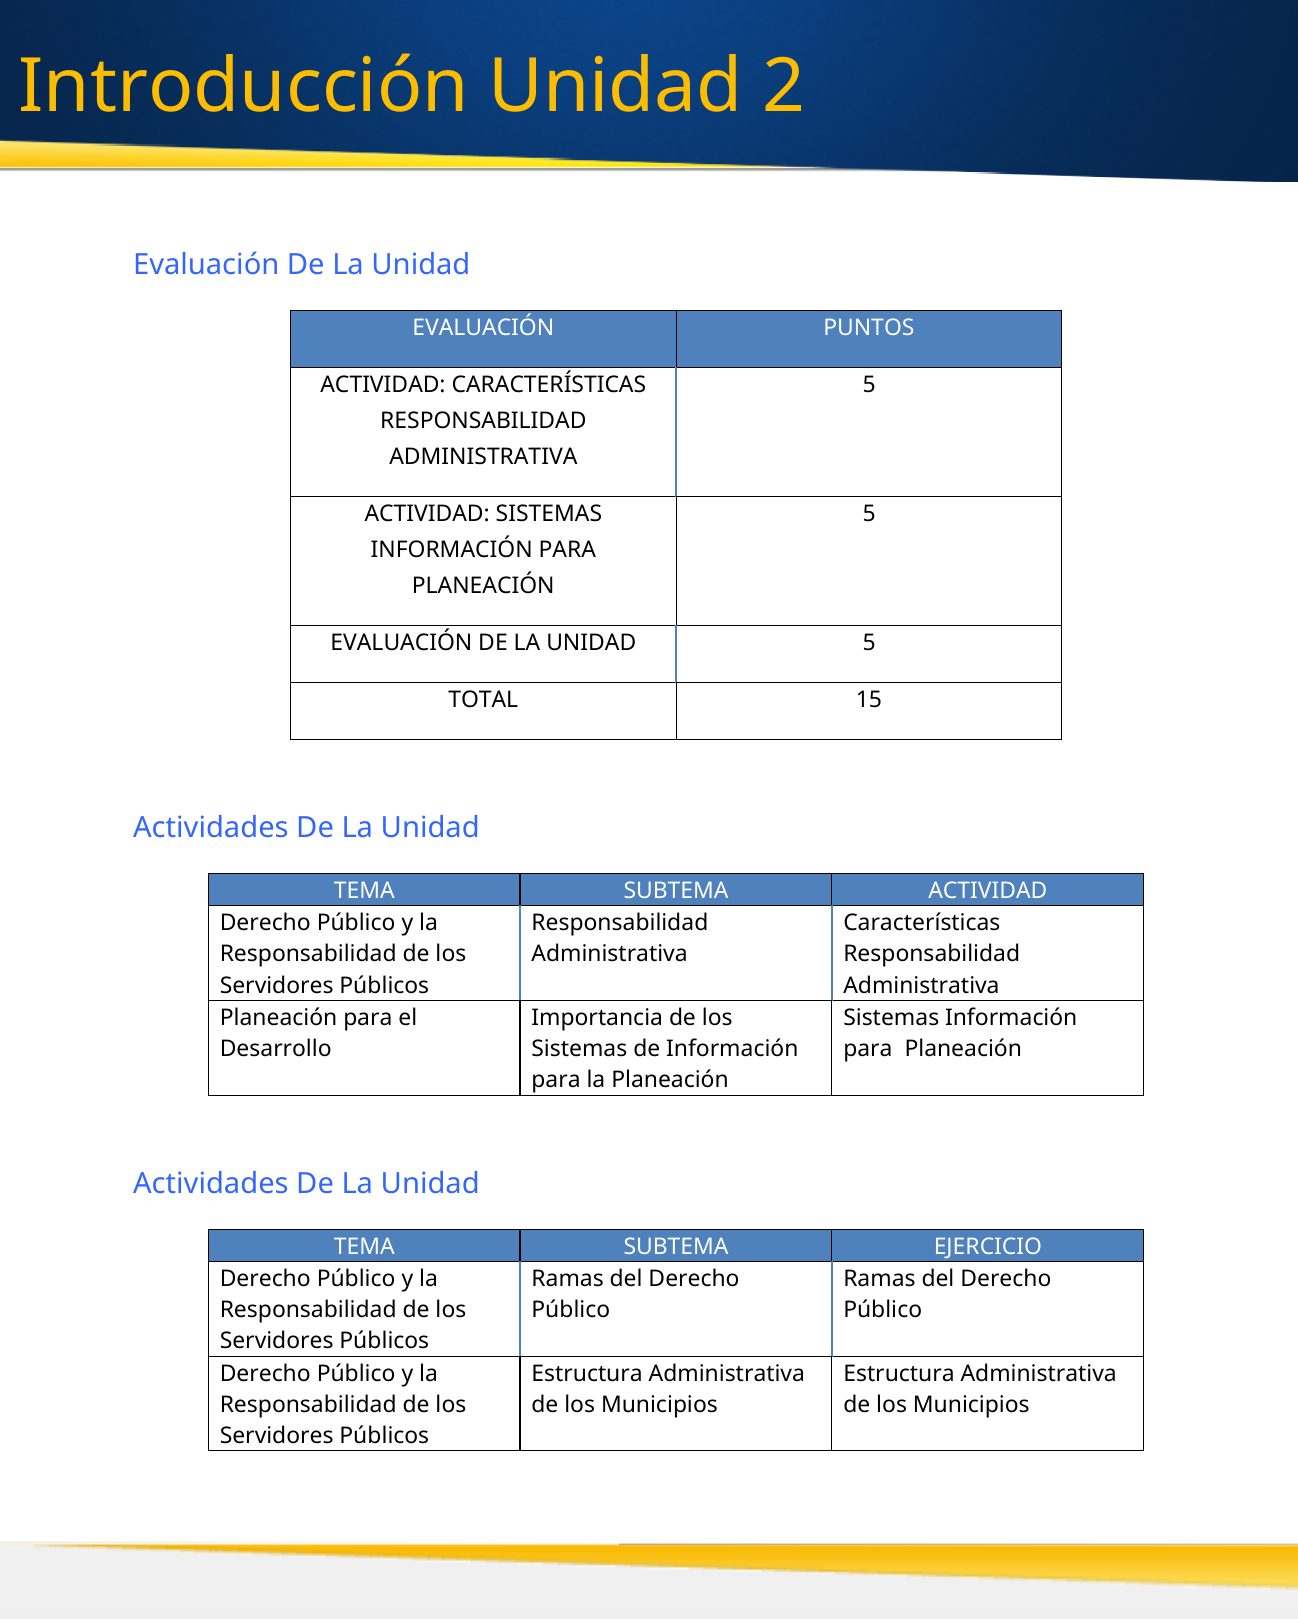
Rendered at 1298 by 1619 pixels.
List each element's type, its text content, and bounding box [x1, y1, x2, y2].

table_cell Derecho Público y la Responsabilidad de los Servidores Públicos [209, 1262, 519, 1356]
table_cell Estructura Administrativa de los Municipios [832, 1357, 1143, 1450]
table_cell 5 [677, 626, 1061, 682]
table_header SUBTEMA [521, 874, 831, 905]
table_cell EVALUACIÓN DE LA UNIDAD [291, 626, 675, 682]
text Actividades De La Unidad [133, 806, 1219, 846]
text Evaluación De La Unidad [133, 244, 1219, 283]
table_cell Estructura Administrativa de los Municipios [521, 1357, 831, 1450]
table_cell 15 [677, 683, 1061, 739]
table_header TEMA [209, 1230, 519, 1261]
table_cell 5 [677, 368, 1061, 496]
table_cell Planeación para el Desarrollo [209, 1001, 519, 1094]
table_header EJERCICIO [832, 1230, 1143, 1261]
text Actividades De La Unidad [133, 1162, 1219, 1202]
table_cell Características Responsabilidad Administrativa [833, 906, 1143, 1000]
table_header TEMA [209, 874, 519, 905]
table_cell TOTAL [291, 683, 676, 739]
table_cell Derecho Público y la Responsabilidad de los Servidores Públicos [209, 906, 519, 1000]
table_cell Ramas del Derecho Público [833, 1262, 1143, 1356]
table_cell Responsabilidad Administrativa [521, 906, 831, 1000]
table_header SUBTEMA [521, 1230, 831, 1261]
table_cell Importancia de los Sistemas de Información para la Planeación [521, 1001, 831, 1094]
table_cell Ramas del Derecho Público [521, 1262, 831, 1356]
table_header PUNTOS [677, 311, 1061, 367]
table_cell Derecho Público y la Responsabilidad de los Servidores Públicos [209, 1357, 519, 1450]
table_cell ACTIVIDAD: CARACTERÍSTICAS RESPONSABILIDAD ADMINISTRATIVA [291, 368, 675, 496]
table_cell ACTIVIDAD: SISTEMAS INFORMACIÓN PARA PLANEACIÓN [291, 497, 676, 625]
table_cell 5 [677, 497, 1061, 625]
table_header ACTIVIDAD [832, 874, 1143, 905]
table_cell Sistemas Información para Planeación [832, 1001, 1143, 1094]
table_header EVALUACIÓN [291, 311, 676, 367]
